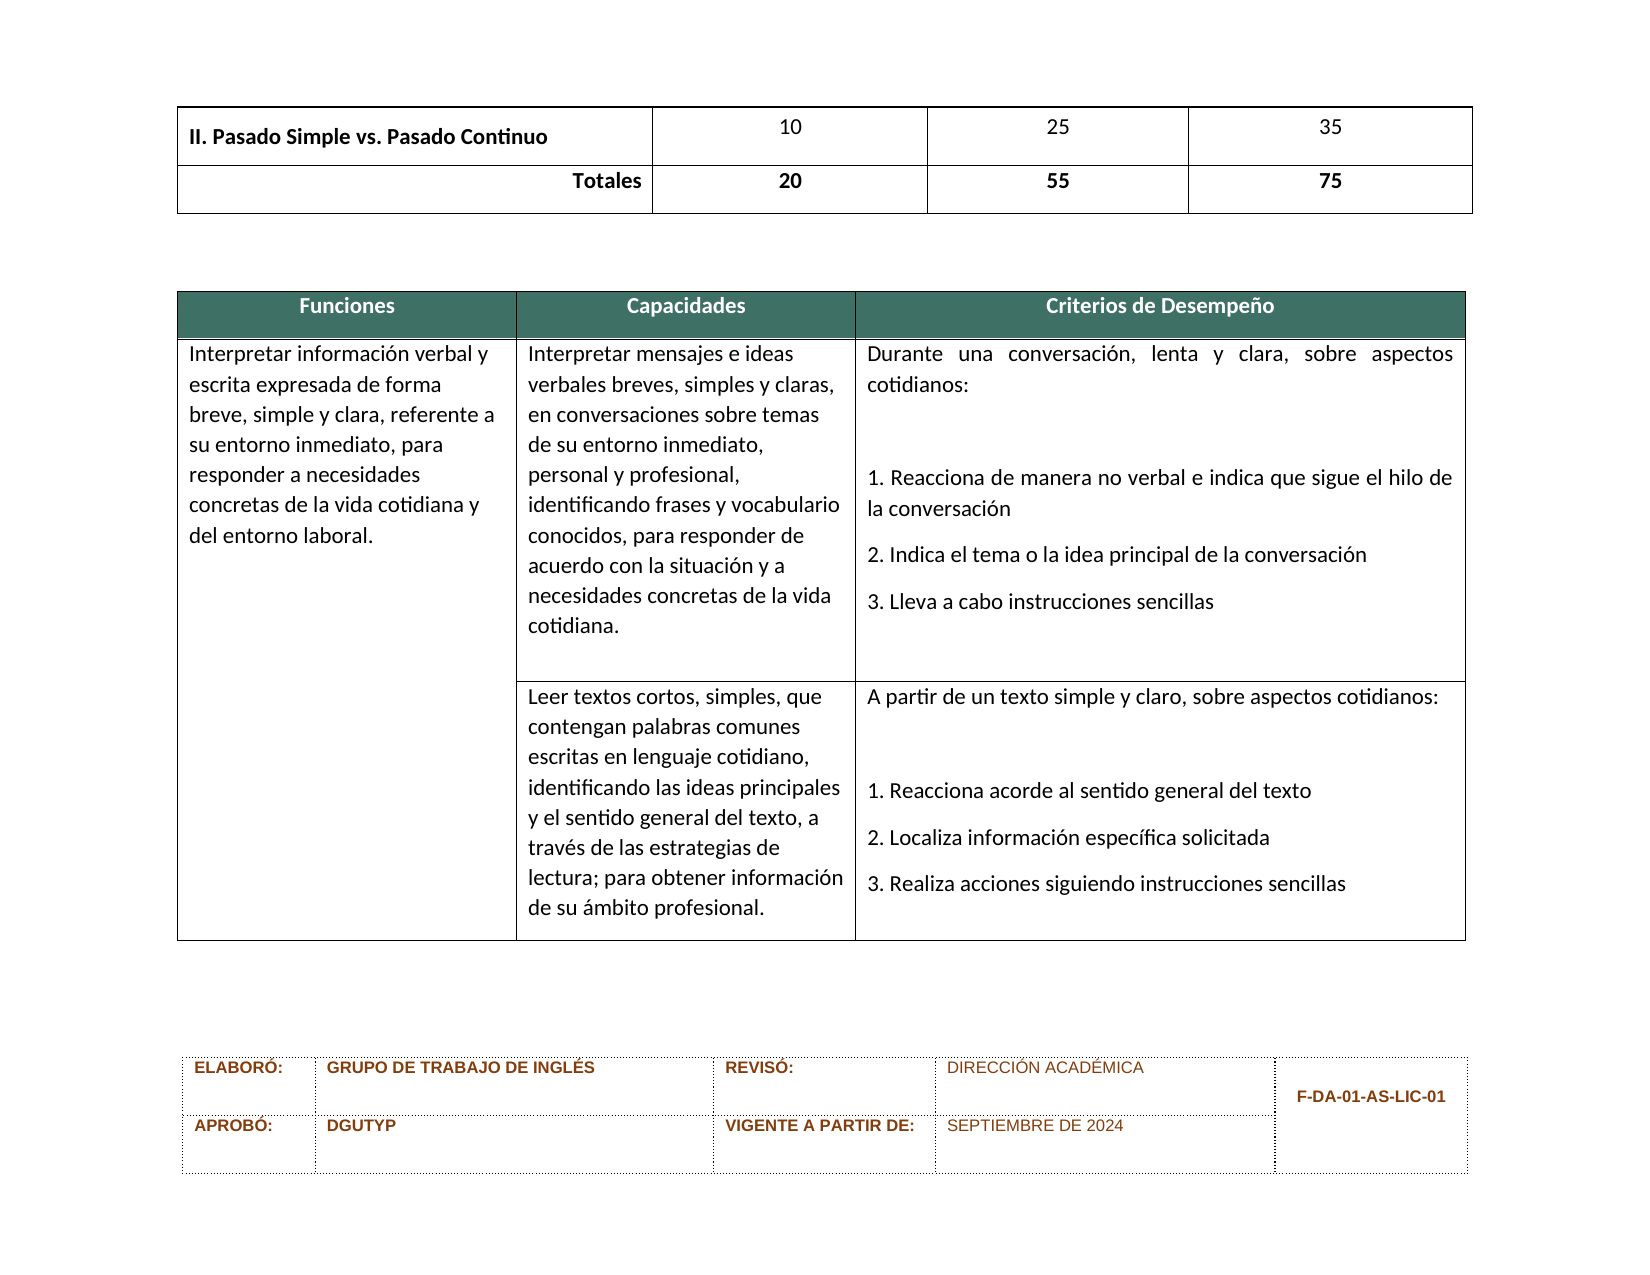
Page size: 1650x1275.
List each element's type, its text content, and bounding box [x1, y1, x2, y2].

table_cell 35 [1189, 108, 1472, 165]
table_header Criterios de Desempeño [856, 292, 1465, 338]
table_cell Interpretar información verbal y escrita expresada de forma breve, simple y clara, referente a su entorno inmediato, para responder a necesidades concretas de la vida cotidiana y del entorno laboral. [178, 340, 516, 940]
table_cell Leer textos cortos, simples, que contengan palabras comunes escritas en lenguaje cotidiano, identificando las ideas principales y el sentido general del texto, a través de las estrategias de lectura; para obtener información de su ámbito profesional. [517, 682, 855, 940]
table_header Funciones [178, 292, 516, 338]
table_cell A partir de un texto simple y claro, sobre aspectos cotidianos: 1. Reacciona acorde al sentido general del texto 2. Localiza información específica solicitada 3. Realiza acciones siguiendo instrucciones sencillas [856, 682, 1465, 940]
table_cell Interpretar mensajes e ideas verbales breves, simples y claras, en conversaciones sobre temas de su entorno inmediato, personal y profesional, identificando frases y vocabulario conocidos, para responder de acuerdo con la situación y a necesidades concretas de la vida cotidiana. [517, 340, 855, 681]
table_cell 20 [653, 166, 927, 212]
table_cell II. Pasado Simple vs. Pasado Continuo [178, 108, 652, 165]
table_cell 10 [653, 108, 927, 165]
table_cell 55 [928, 166, 1188, 212]
table_cell Durante una conversación, lenta y clara, sobre aspectos cotidianos: 1. Reacciona de manera no verbal e indica que sigue el hilo de la conversación 2. Indica el tema o la idea principal de la conversación 3. Lleva a cabo instrucciones sencillas [856, 340, 1465, 681]
table_header Capacidades [517, 292, 855, 338]
table_cell 25 [928, 108, 1188, 165]
table_cell 75 [1189, 166, 1472, 212]
table_cell Totales [178, 166, 652, 212]
